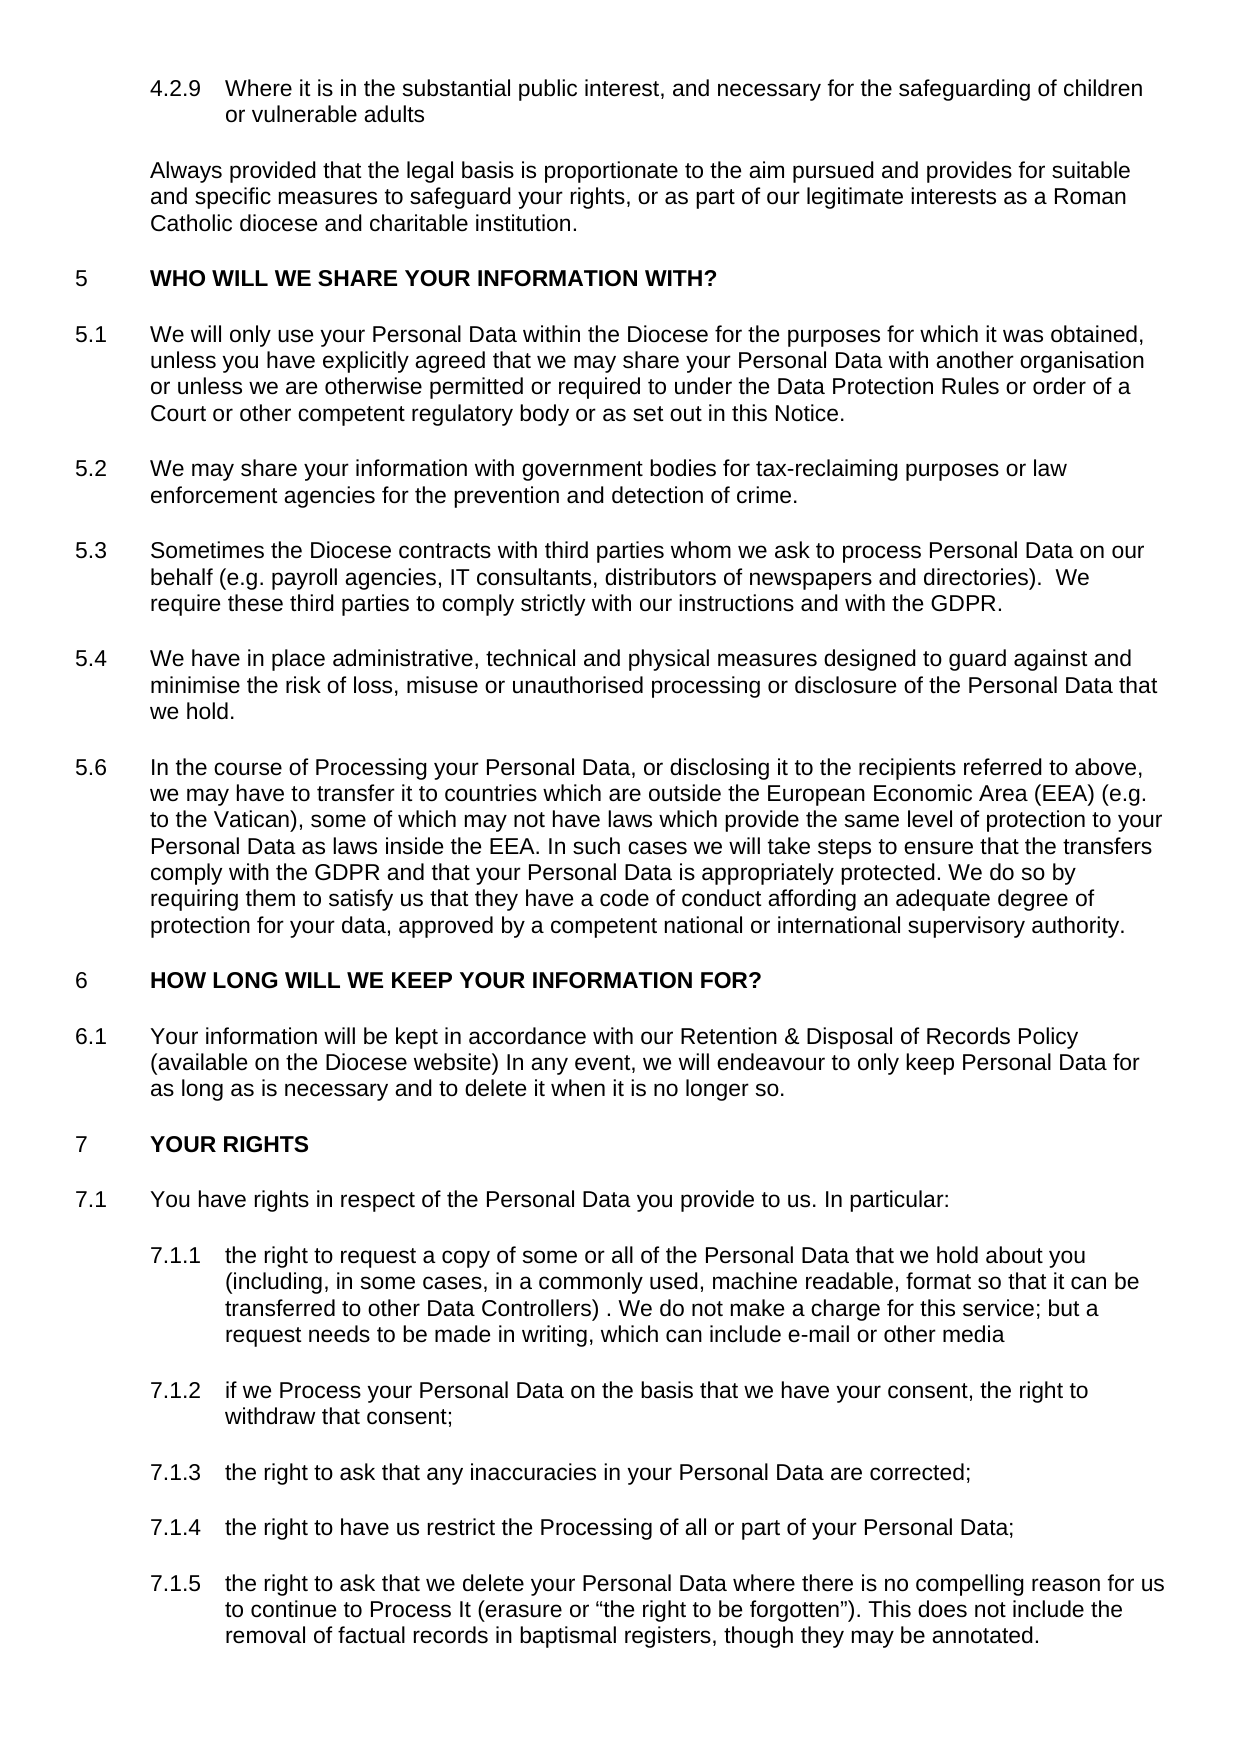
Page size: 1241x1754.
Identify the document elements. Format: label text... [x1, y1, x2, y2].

text 6.1 Your information will be kept in accordance with our Retention & Disposal of Records Policy (available on the Diocese website) In any event, we will endeavour to only keep Personal Data for as long as is necessary and to delete it when it is no longer so. [75, 1023, 1165, 1102]
text 7.1.5 the right to ask that we delete your Personal Data where there is no compelling reason for us to continue to Process It (erasure or “the right to be forgotten”). This does not include the removal of factual records in baptismal registers, though they may be annotated. [150, 1569, 1165, 1648]
text Always provided that the legal basis is proportionate to the aim pursued and provides for suitable and specific measures to safeguard your rights, or as part of our legitimate interests as a Roman Catholic diocese and charitable institution. [150, 157, 1165, 236]
text 5.2 We may share your information with government bodies for tax-reclaiming purposes or law enforcement agencies for the prevention and detection of crime. [75, 455, 1165, 508]
text 7.1.1 the right to request a copy of some or all of the Personal Data that we hold about you (including, in some cases, in a commonly used, machine readable, format so that it can be transferred to other Data Controllers) . We do not make a charge for this service; but a request needs to be made in writing, which can include e-mail or other media [150, 1242, 1165, 1347]
text 5.1 We will only use your Personal Data within the Diocese for the purposes for which it was obtained, unless you have explicitly agreed that we may share your Personal Data with another organisation or unless we are otherwise permitted or required to under the Data Protection Rules or order of a Court or other competent regulatory body or as set out in this Notice. [75, 321, 1165, 426]
text 7.1.4 the right to have us restrict the Processing of all or part of your Personal Data; [150, 1514, 1165, 1540]
text 4.2.9 Where it is in the substantial public interest, and necessary for the safeguarding of children or vulnerable adults [150, 75, 1165, 128]
text 5.3 Sometimes the Diocese contracts with third parties whom we ask to process Personal Data on our behalf (e.g. payroll agencies, IT consultants, distributors of newspapers and directories). We require these third parties to comply strictly with our instructions and with the GDPR. [75, 537, 1165, 616]
text 7 YOUR RIGHTS [75, 1131, 1165, 1157]
text 7.1.3 the right to ask that any inaccuracies in your Personal Data are corrected; [150, 1458, 1165, 1485]
text 5 WHO WILL WE SHARE YOUR INFORMATION WITH? [75, 265, 1165, 291]
text 7.1.2 if we Process your Personal Data on the basis that we have your consent, the right to withdraw that consent; [150, 1377, 1165, 1429]
text 6 HOW LONG WILL WE KEEP YOUR INFORMATION FOR? [75, 967, 1165, 993]
text 5.6 In the course of Processing your Personal Data, or disclosing it to the recipients referred to above, we may have to transfer it to countries which are outside the European Economic Area (EEA) (e.g. to the Vatican), some of which may not have laws which provide the same level of protection to your Personal Data as laws inside the EEA. In such cases we will take steps to ensure that the transfers comply with the GDPR and that your Personal Data is appropriately protected. We do so by requiring them to satisfy us that they have a code of conduct affording an adequate degree of protection for your data, approved by a competent national or international supervisory authority. [75, 753, 1165, 938]
text 5.4 We have in place administrative, technical and physical measures designed to guard against and minimise the risk of loss, misuse or unauthorised processing or disclosure of the Personal Data that we hold. [75, 645, 1165, 724]
text 7.1 You have rights in respect of the Personal Data you provide to us. In particular: [75, 1186, 1165, 1213]
